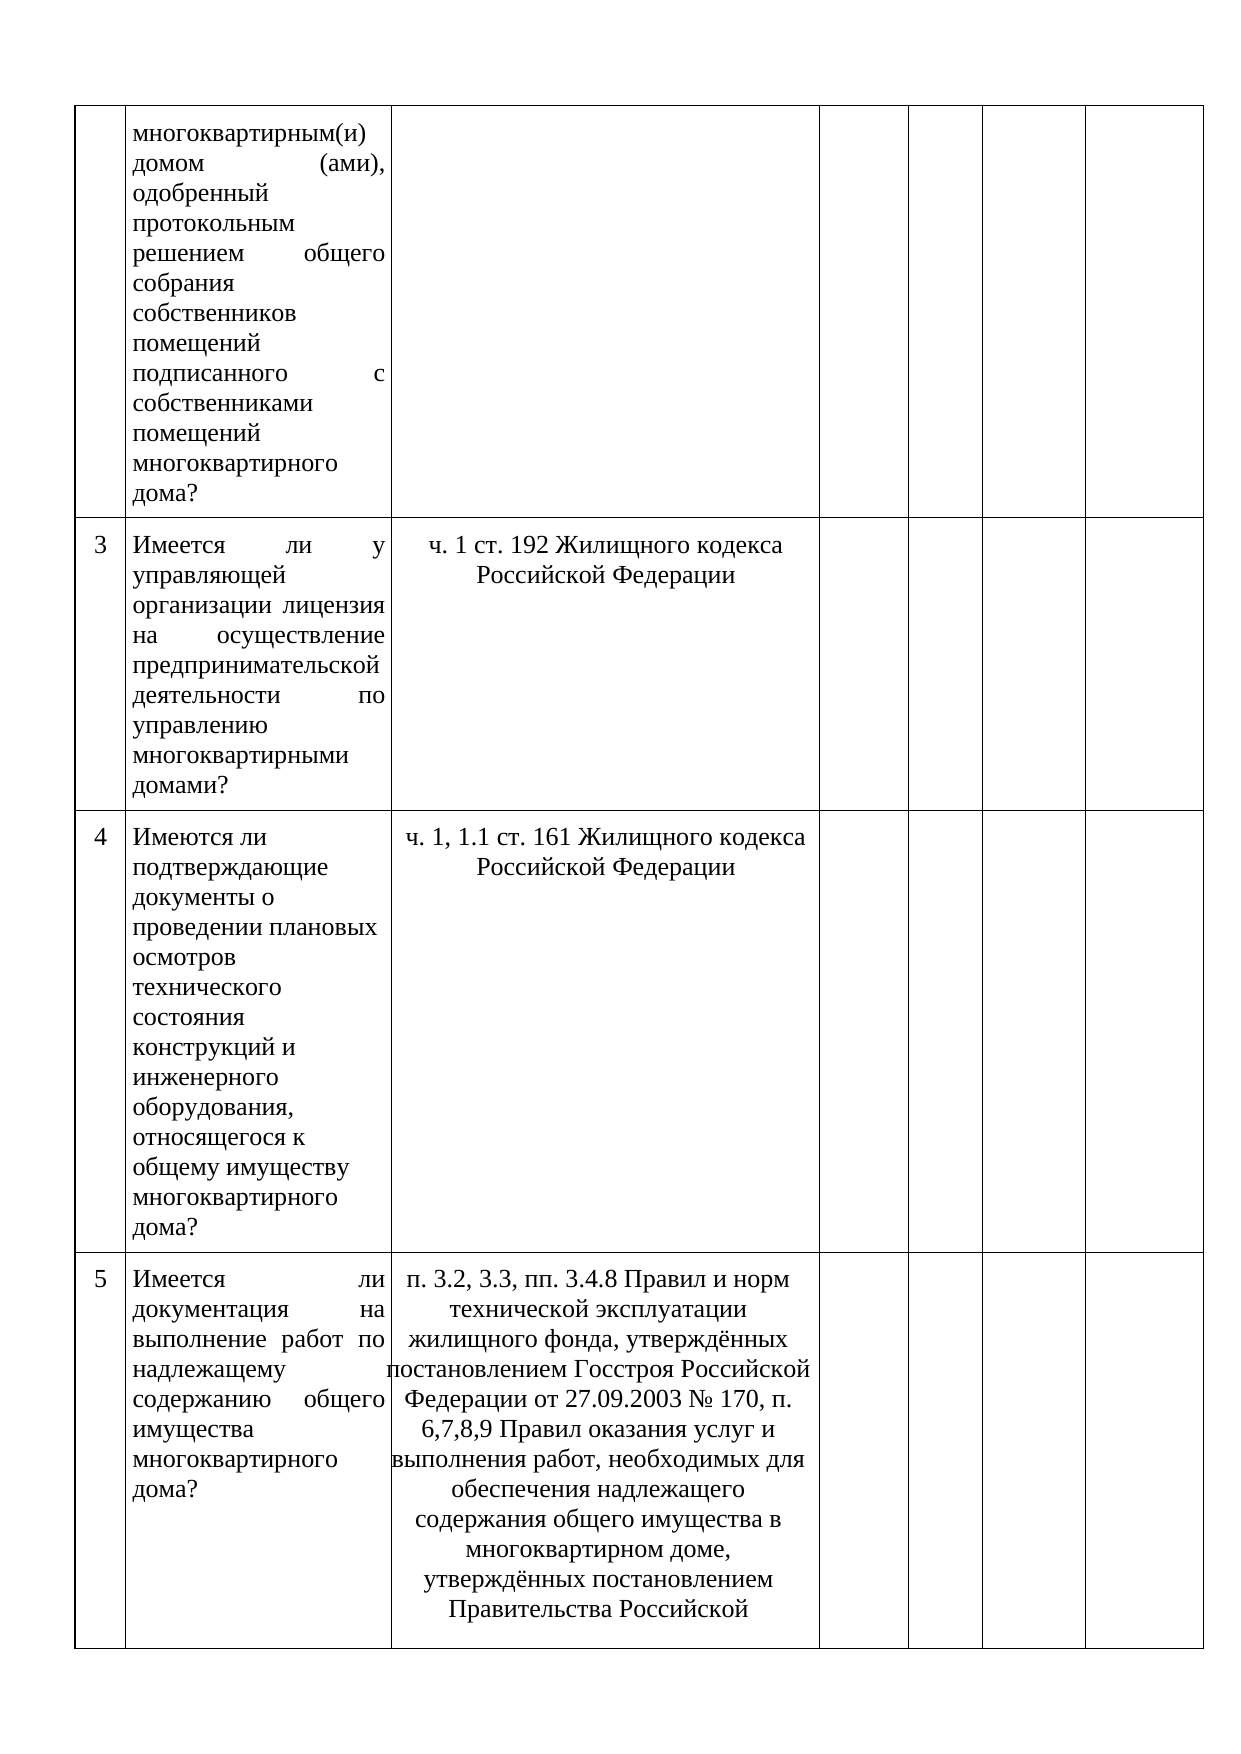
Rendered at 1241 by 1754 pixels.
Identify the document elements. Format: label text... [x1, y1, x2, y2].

table_cell Имеется ли у управляющей организации лицензия на осуществление предпринимательской деятельности по управлению многоквартирными домами? [126, 518, 391, 809]
table_cell [983, 1253, 1085, 1648]
table_cell 3 [76, 518, 125, 809]
table_cell Имеются ли подтверждающие документы о проведении плановых осмотров технического состояния конструкций и инженерного оборудования, относящегося к общему имуществу многоквартирного дома? [126, 811, 391, 1252]
table_cell [909, 518, 982, 809]
table_cell [820, 1253, 908, 1648]
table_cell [126, 106, 391, 517]
table_cell [983, 106, 1085, 517]
table_cell [820, 811, 908, 1252]
table_cell [820, 518, 908, 809]
table_cell [1086, 1253, 1203, 1648]
table_cell [1086, 106, 1203, 517]
table_cell [1086, 811, 1203, 1252]
table_cell ч. 1 ст. 192 Жилищного кодекса Российской Федерации [392, 518, 819, 809]
table_cell 4 [76, 811, 125, 1252]
table_cell ч. 1, 1.1 ст. 161 Жилищного кодекса Российской Федерации [392, 811, 819, 1252]
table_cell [126, 1253, 391, 1648]
table_cell [983, 518, 1085, 809]
table_cell [1086, 518, 1203, 809]
table_cell [909, 1253, 982, 1648]
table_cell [392, 106, 819, 517]
table_cell 2 [76, 106, 125, 517]
table_cell [983, 811, 1085, 1252]
table_cell [909, 811, 982, 1252]
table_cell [392, 1253, 819, 1648]
table_cell [909, 106, 982, 517]
table_cell 5 [76, 1253, 125, 1648]
table_cell [820, 106, 908, 517]
